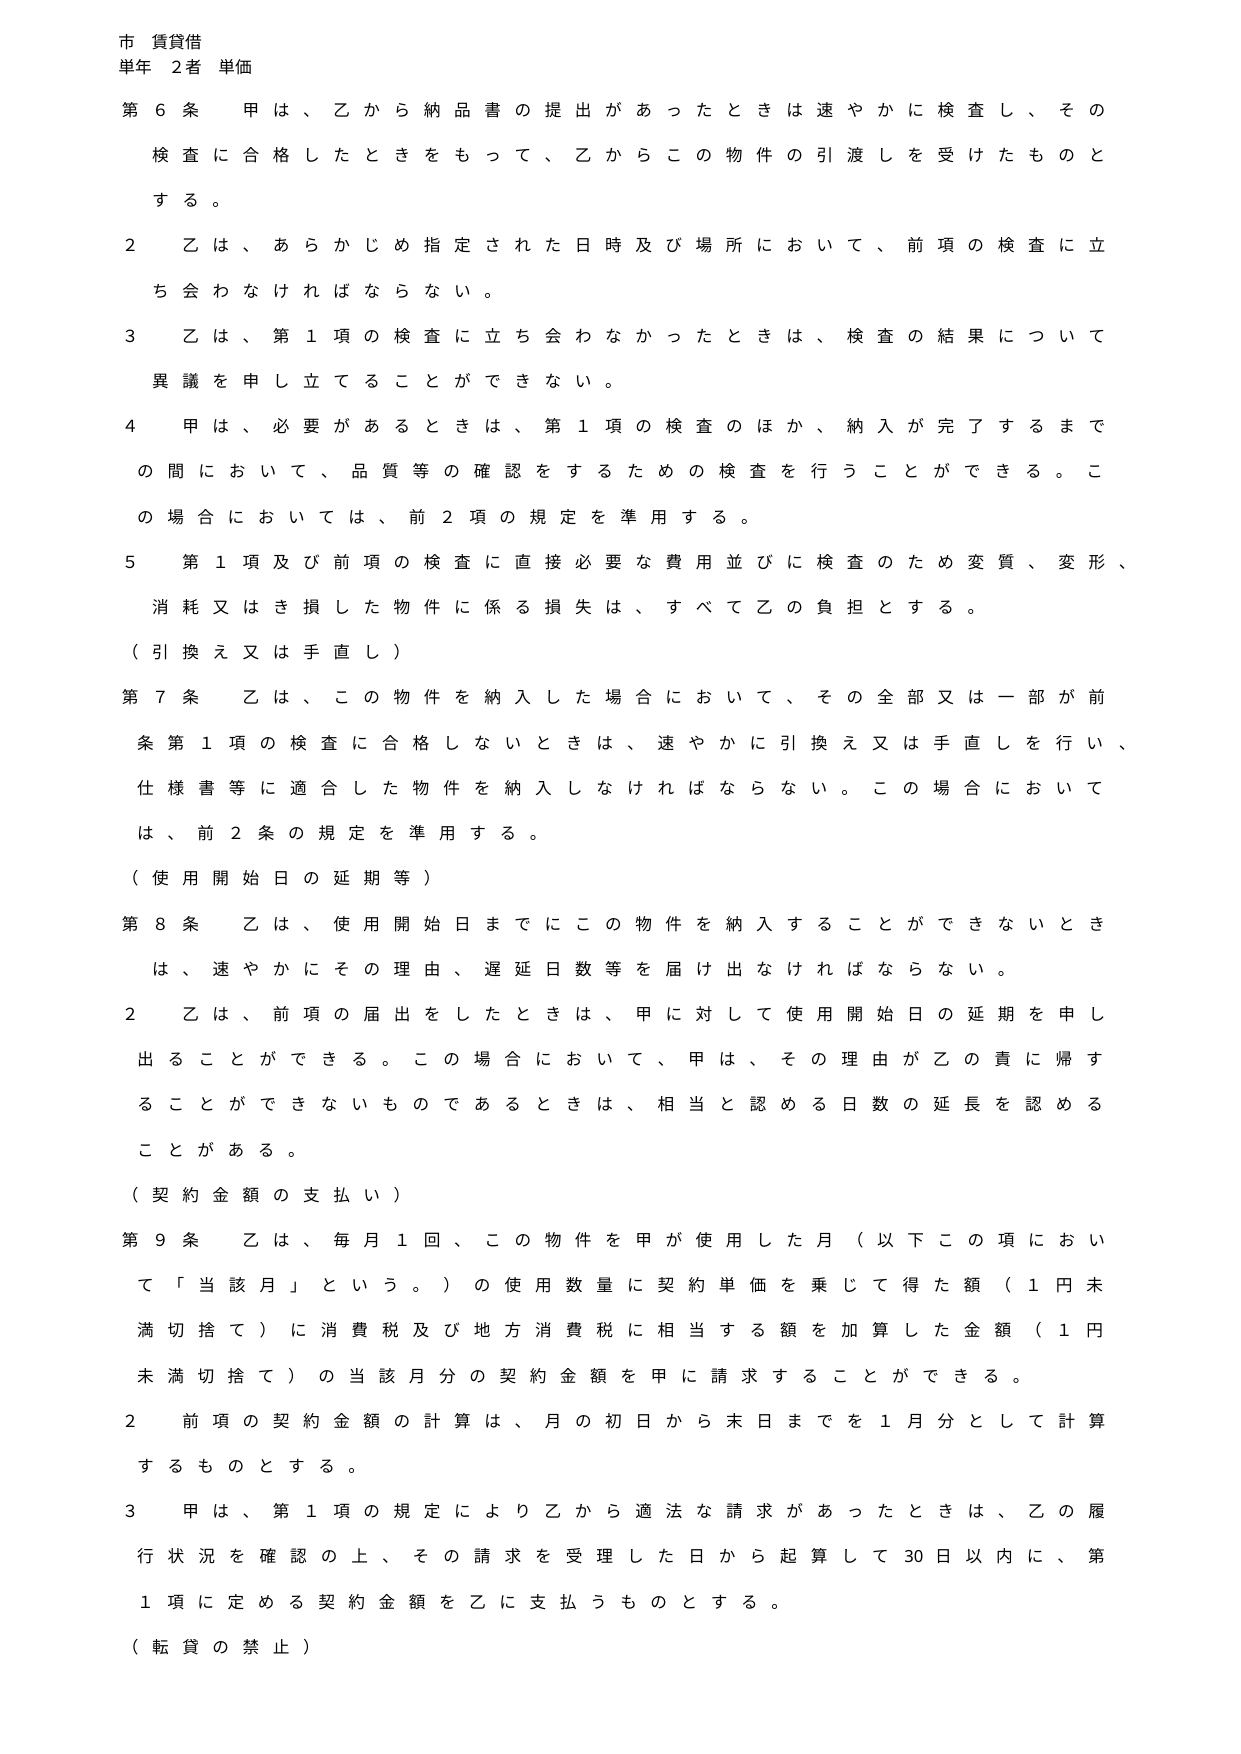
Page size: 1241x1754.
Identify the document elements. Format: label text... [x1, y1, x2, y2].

text （契約金額の支払い） [122, 1171, 1118, 1217]
text ２ 乙は、前項の届出をしたときは、甲に対して使用開始日の延期を申し出ることができる。この場合において、甲は、その理由が乙の責に帰することができないものであるときは、相当と認める日数の延長を認めることがある。 [122, 991, 1118, 1171]
text （転貸の禁止） [122, 1623, 1118, 1669]
text （使用開始日の延期等） [122, 855, 1118, 900]
text ２ 前項の契約金額の計算は、月の初日から末日までを１月分として計算するものとする。 [122, 1397, 1118, 1488]
text ５ 第１項及び前項の検査に直接必要な費用並びに検査のため変質、変形、消耗又はき損した物件に係る損失は、すべて乙の負担とする。 [122, 538, 1118, 629]
text ３ 乙は、第１項の検査に立ち会わなかったときは、検査の結果について異議を申し立てることができない。 [122, 312, 1118, 403]
text 第８条 乙は、使用開始日までにこの物件を納入することができないときは、速やかにその理由、遅延日数等を届け出なければならない。 [122, 900, 1118, 991]
text 第９条 乙は、毎月１回、この物件を甲が使用した月（以下この項において「当該月」という。）の使用数量に契約単価を乗じて得た額（１円未満切捨て）に消費税及び地方消費税に相当する額を加算した金額（１円未満切捨て）の当該月分の契約金額を甲に請求することができる。 [122, 1217, 1118, 1397]
text ４ 甲は、必要があるときは、第１項の検査のほか、納入が完了するまでの間において、品質等の確認をするための検査を行うことができる。この場合においては、前２項の規定を準用する。 [122, 403, 1118, 538]
text （引換え又は手直し） [122, 629, 1118, 674]
text 第７条 乙は、この物件を納入した場合において、その全部又は一部が前条第１項の検査に合格しないときは、速やかに引換え又は手直しを行い、仕様書等に適合した物件を納入しなければならない。この場合においては、前２条の規定を準用する。 [122, 674, 1118, 855]
text ３ 甲は、第１項の規定により乙から適法な請求があったときは、乙の履行状況を確認の上、その請求を受理した日から起算して30日以内に、第１項に定める契約金額を乙に支払うものとする。 [122, 1488, 1118, 1623]
text ２ 乙は、あらかじめ指定された日時及び場所において、前項の検査に立ち会わなければならない。 [122, 222, 1118, 312]
text 第６条 甲は、乙から納品書の提出があったときは速やかに検査し、その検査に合格したときをもって、乙からこの物件の引渡しを受けたものとする。 [122, 86, 1118, 222]
